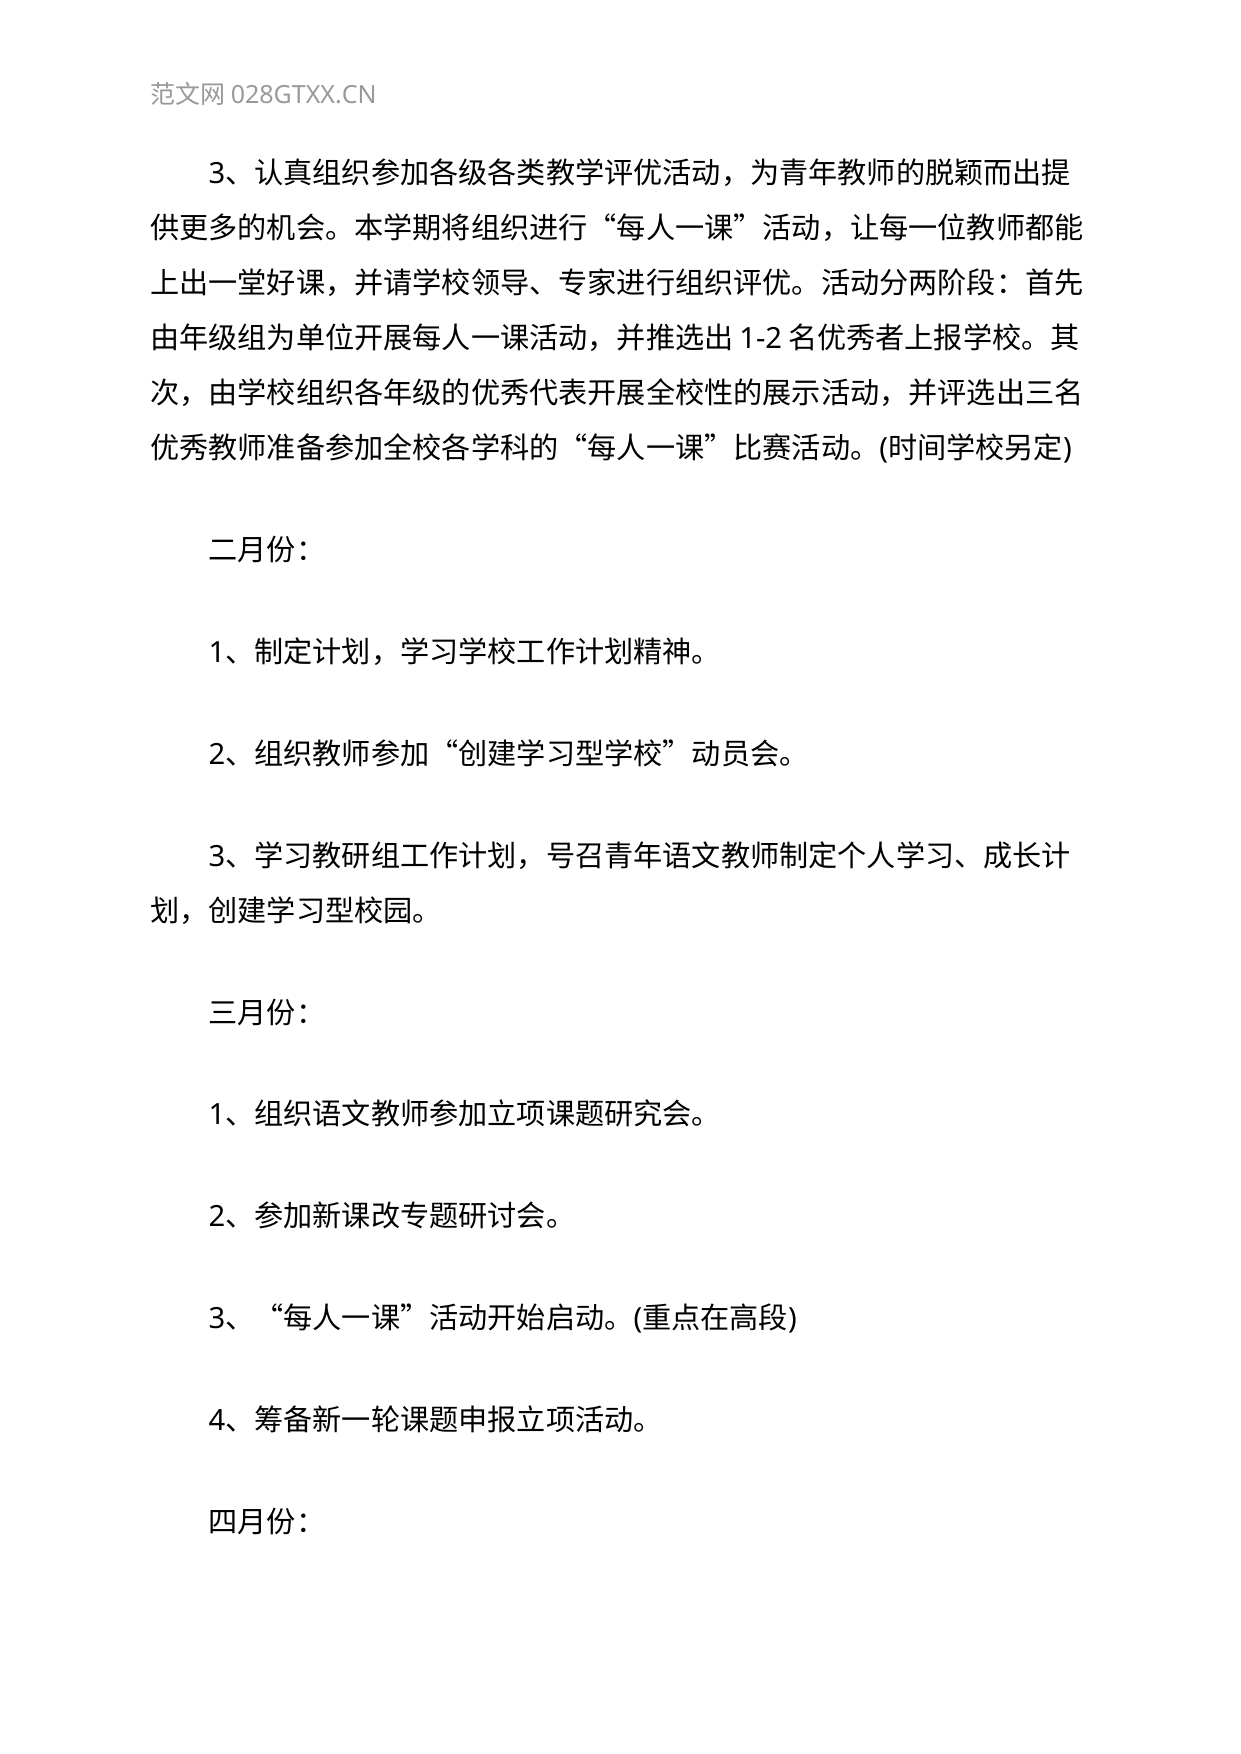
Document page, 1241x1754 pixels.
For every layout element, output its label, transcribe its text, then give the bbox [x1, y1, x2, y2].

text 3、学习教研组工作计划，号召青年语文教师制定个人学习、成长计划，创建学习型校园。 [150, 832, 1090, 930]
text 1、组织语文教师参加立项课题研究会。 [150, 1091, 1090, 1133]
text 3、“每人一课”活动开始启动。(重点在高段) [150, 1295, 1090, 1337]
text 3、认真组织参加各级各类教学评优活动，为青年教师的脱颖而出提供更多的机会。本学期将组织进行“每人一课”活动，让每一位教师都能上出一堂好课，并请学校领导、专家进行组织评优。活动分两阶段：首先由年级组为单位开展每人一课活动，并推选出1-2名优秀者上报学校。其次，由学校组织各年级的优秀代表开展全校性的展示活动，并评选出三名优秀教师准备参加全校各学科的“每人一课”比赛活动。(时间学校另定) [150, 150, 1090, 467]
text 四月份： [150, 1499, 1090, 1541]
text 2、组织教师参加“创建学习型学校”动员会。 [150, 730, 1090, 773]
text 1、制定计划，学习学校工作计划精神。 [150, 628, 1090, 671]
text 4、筹备新一轮课题申报立项活动。 [150, 1397, 1090, 1439]
text 二月份： [150, 527, 1090, 569]
text 三月份： [150, 989, 1090, 1031]
text 2、参加新课改专题研讨会。 [150, 1193, 1090, 1235]
